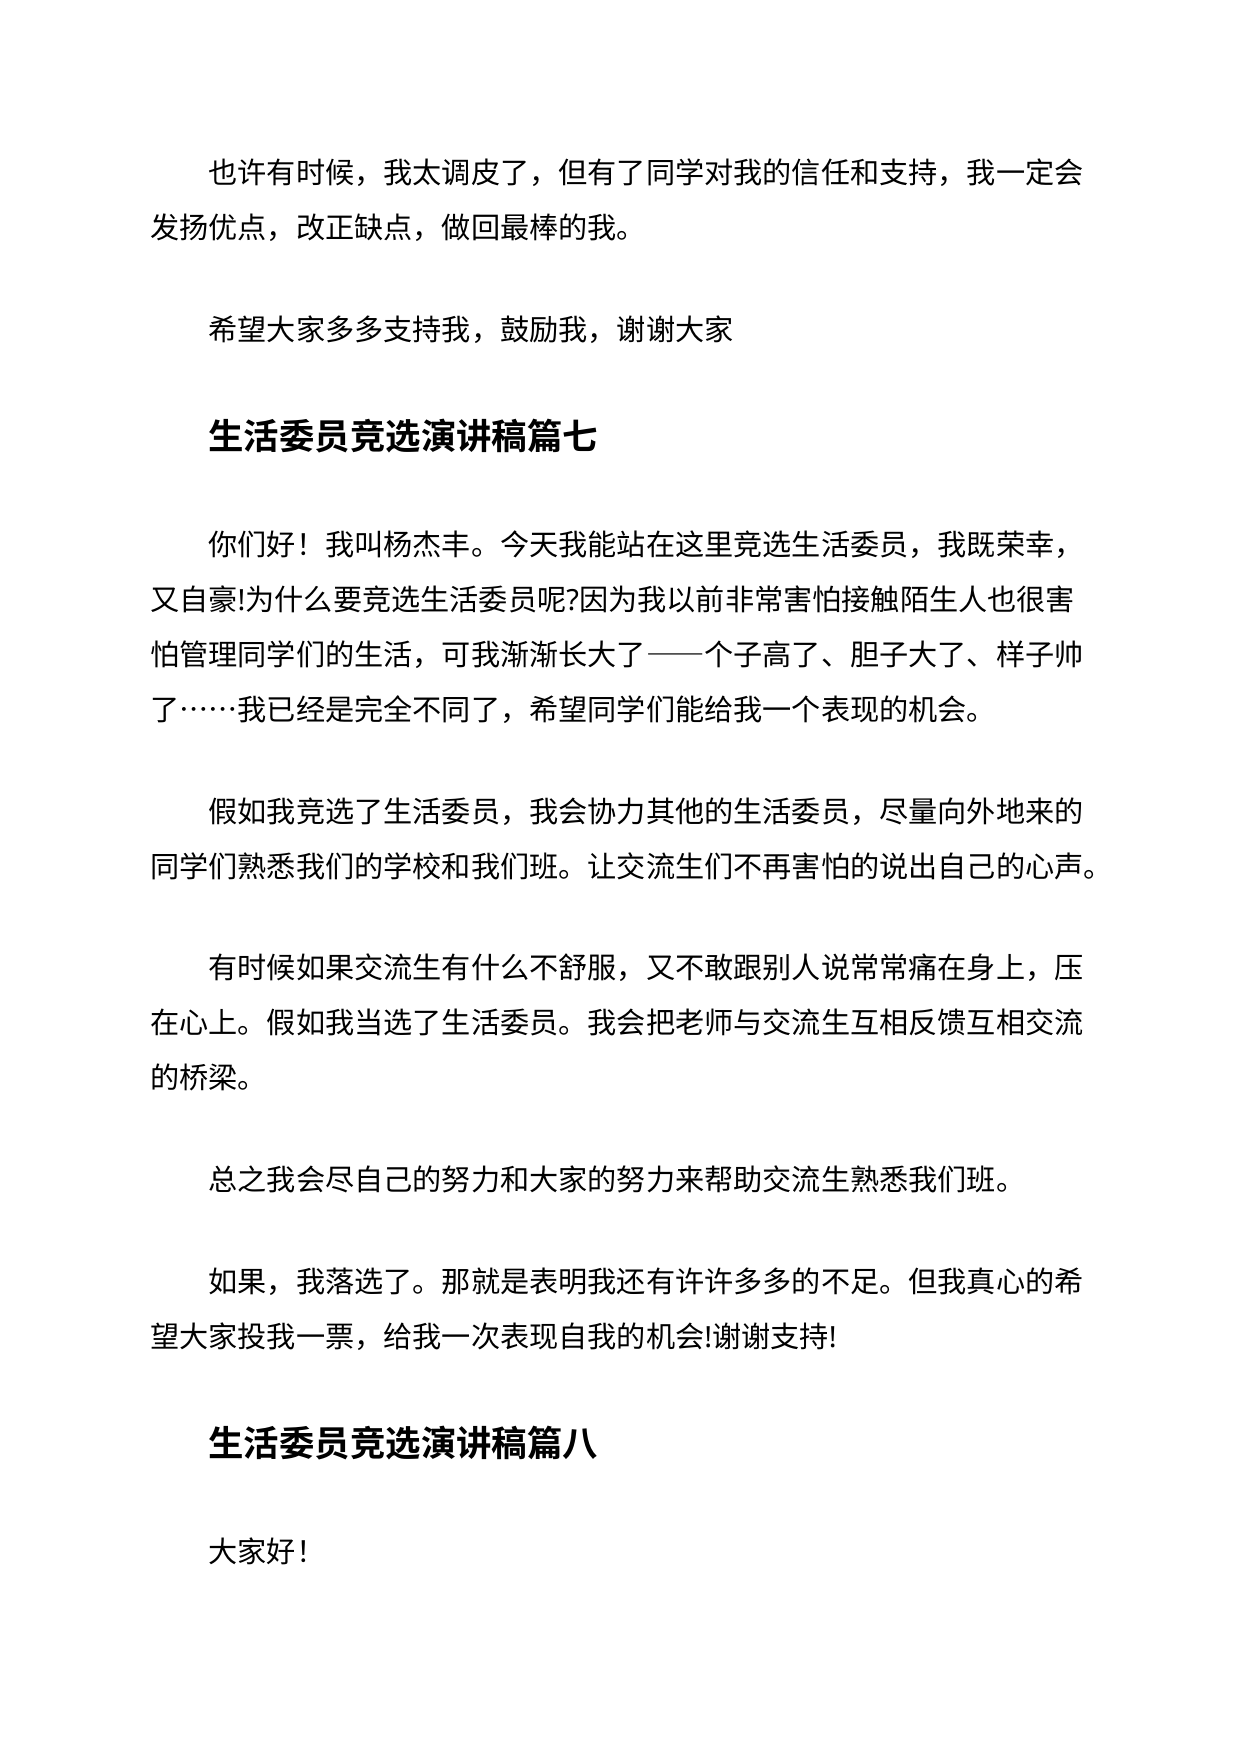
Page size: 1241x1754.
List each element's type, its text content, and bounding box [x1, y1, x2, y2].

text 生活委员竞选演讲稿篇七 [150, 408, 1090, 460]
text 希望大家多多支持我，鼓励我，谢谢大家 [150, 307, 1090, 349]
text 有时候如果交流生有什么不舒服，又不敢跟别人说常常痛在身上，压在心上。假如我当选了生活委员。我会把老师与交流生互相反馈互相交流的桥梁。 [150, 945, 1090, 1097]
text 总之我会尽自己的努力和大家的努力来帮助交流生熟悉我们班。 [150, 1157, 1090, 1199]
text 假如我竞选了生活委员，我会协力其他的生活委员，尽量向外地来的同学们熟悉我们的学校和我们班。让交流生们不再害怕的说出自己的心声。 [150, 788, 1090, 886]
text 生活委员竞选演讲稿篇八 [150, 1415, 1090, 1467]
text 如果，我落选了。那就是表明我还有许许多多的不足。但我真心的希望大家投我一票，给我一次表现自我的机会!谢谢支持! [150, 1258, 1090, 1356]
text 也许有时候，我太调皮了，但有了同学对我的信任和支持，我一定会发扬优点，改正缺点，做回最棒的我。 [150, 150, 1090, 247]
text 你们好！我叫杨杰丰。今天我能站在这里竞选生活委员，我既荣幸，又自豪!为什么要竞选生活委员呢?因为我以前非常害怕接触陌生人也很害怕管理同学们的生活，可我渐渐长大了——个子高了、胆子大了、样子帅了……我已经是完全不同了，希望同学们能给我一个表现的机会。 [150, 522, 1090, 729]
text 大家好！ [150, 1529, 1090, 1571]
